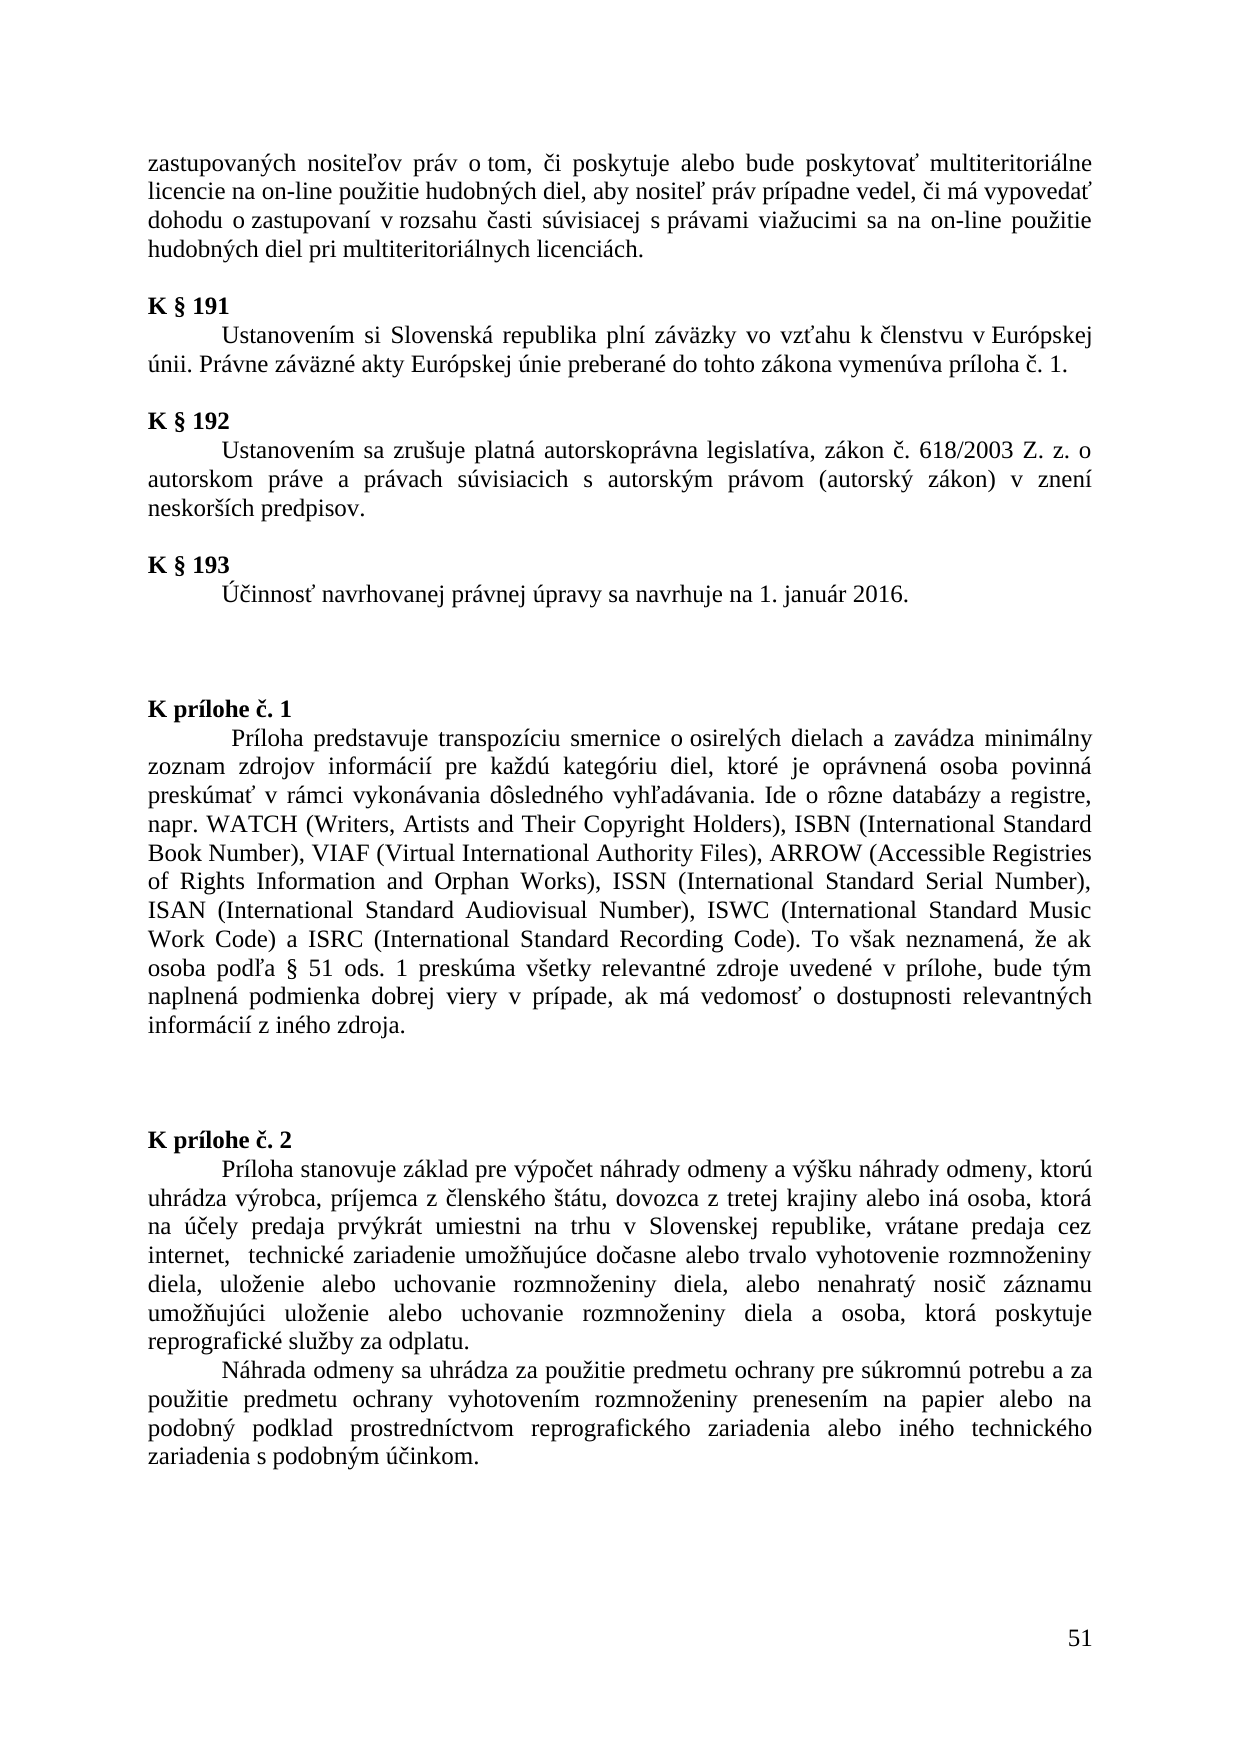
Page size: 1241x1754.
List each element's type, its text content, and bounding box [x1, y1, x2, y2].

text Náhrada odmeny sa uhrádza za použitie predmetu ochrany pre súkromnú potrebu a za použitie predmetu ochrany vyhotovením rozmnoženiny prenesením na papier alebo na podobný podklad prostredníctvom reprografického zariadenia alebo iného technického zariadenia s podobným účinkom. [148, 1355, 1093, 1470]
text K prílohe č. 1 [148, 694, 1093, 723]
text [148, 148, 1093, 263]
text K prílohe č. 2 [148, 1125, 1093, 1154]
text Príloha predstavuje transpozíciu smernice o osirelých dielach a zavádza minimálny zoznam zdrojov informácií pre každú kategóriu diel, ktoré je oprávnená osoba povinná preskúmať v rámci vykonávania dôsledného vyhľadávania. Ide o rôzne databázy a registre, napr. WATCH (Writers, Artists and Their Copyright Holders), ISBN (International Standard Book Number), VIAF (Virtual International Authority Files), ARROW (Accessible Registries of Rights Information and Orphan Works), ISSN (International Standard Serial Number), ISAN (International Standard Audiovisual Number), ISWC (International Standard Music Work Code) a ISRC (International Standard Recording Code). To však neznamená, že ak osoba podľa § 51 ods. 1 preskúma všetky relevantné zdroje uvedené v prílohe, bude tým naplnená podmienka dobrej viery v prípade, ak má vedomosť o dostupnosti relevantných informácií z iného zdroja. [148, 723, 1093, 1039]
text Príloha stanovuje základ pre výpočet náhrady odmeny a výšku náhrady odmeny, ktorú uhrádza výrobca, príjemca z členského štátu, dovozca z tretej krajiny alebo iná osoba, ktorá na účely predaja prvýkrát umiestni na trhu v Slovenskej republike, vrátane predaja cez internet, technické zariadenie umožňujúce dočasne alebo trvalo vyhotovenie rozmnoženiny diela, uloženie alebo uchovanie rozmnoženiny diela, alebo nenahratý nosič záznamu umožňujúci uloženie alebo uchovanie rozmnoženiny diela a osoba, ktorá poskytuje reprografické služby za odplatu. [148, 1154, 1093, 1355]
text Ustanovením sa zrušuje platná autorskoprávna legislatíva, zákon č. 618/2003 Z. z. o autorskom práve a právach súvisiacich s autorským právom (autorský zákon) v znení neskorších predpisov. [148, 435, 1093, 521]
text Ustanovením si Slovenská republika plní záväzky vo vzťahu k členstvu v Európskej únii. Právne záväzné akty Európskej únie preberané do tohto zákona vymenúva príloha č. 1. [148, 320, 1093, 378]
text K § 193 [148, 550, 1093, 579]
text K § 192 [148, 406, 1093, 435]
text K § 191 [148, 291, 1093, 320]
text Účinnosť navrhovanej právnej úpravy sa navrhuje na 1. január 2016. [148, 579, 1093, 608]
